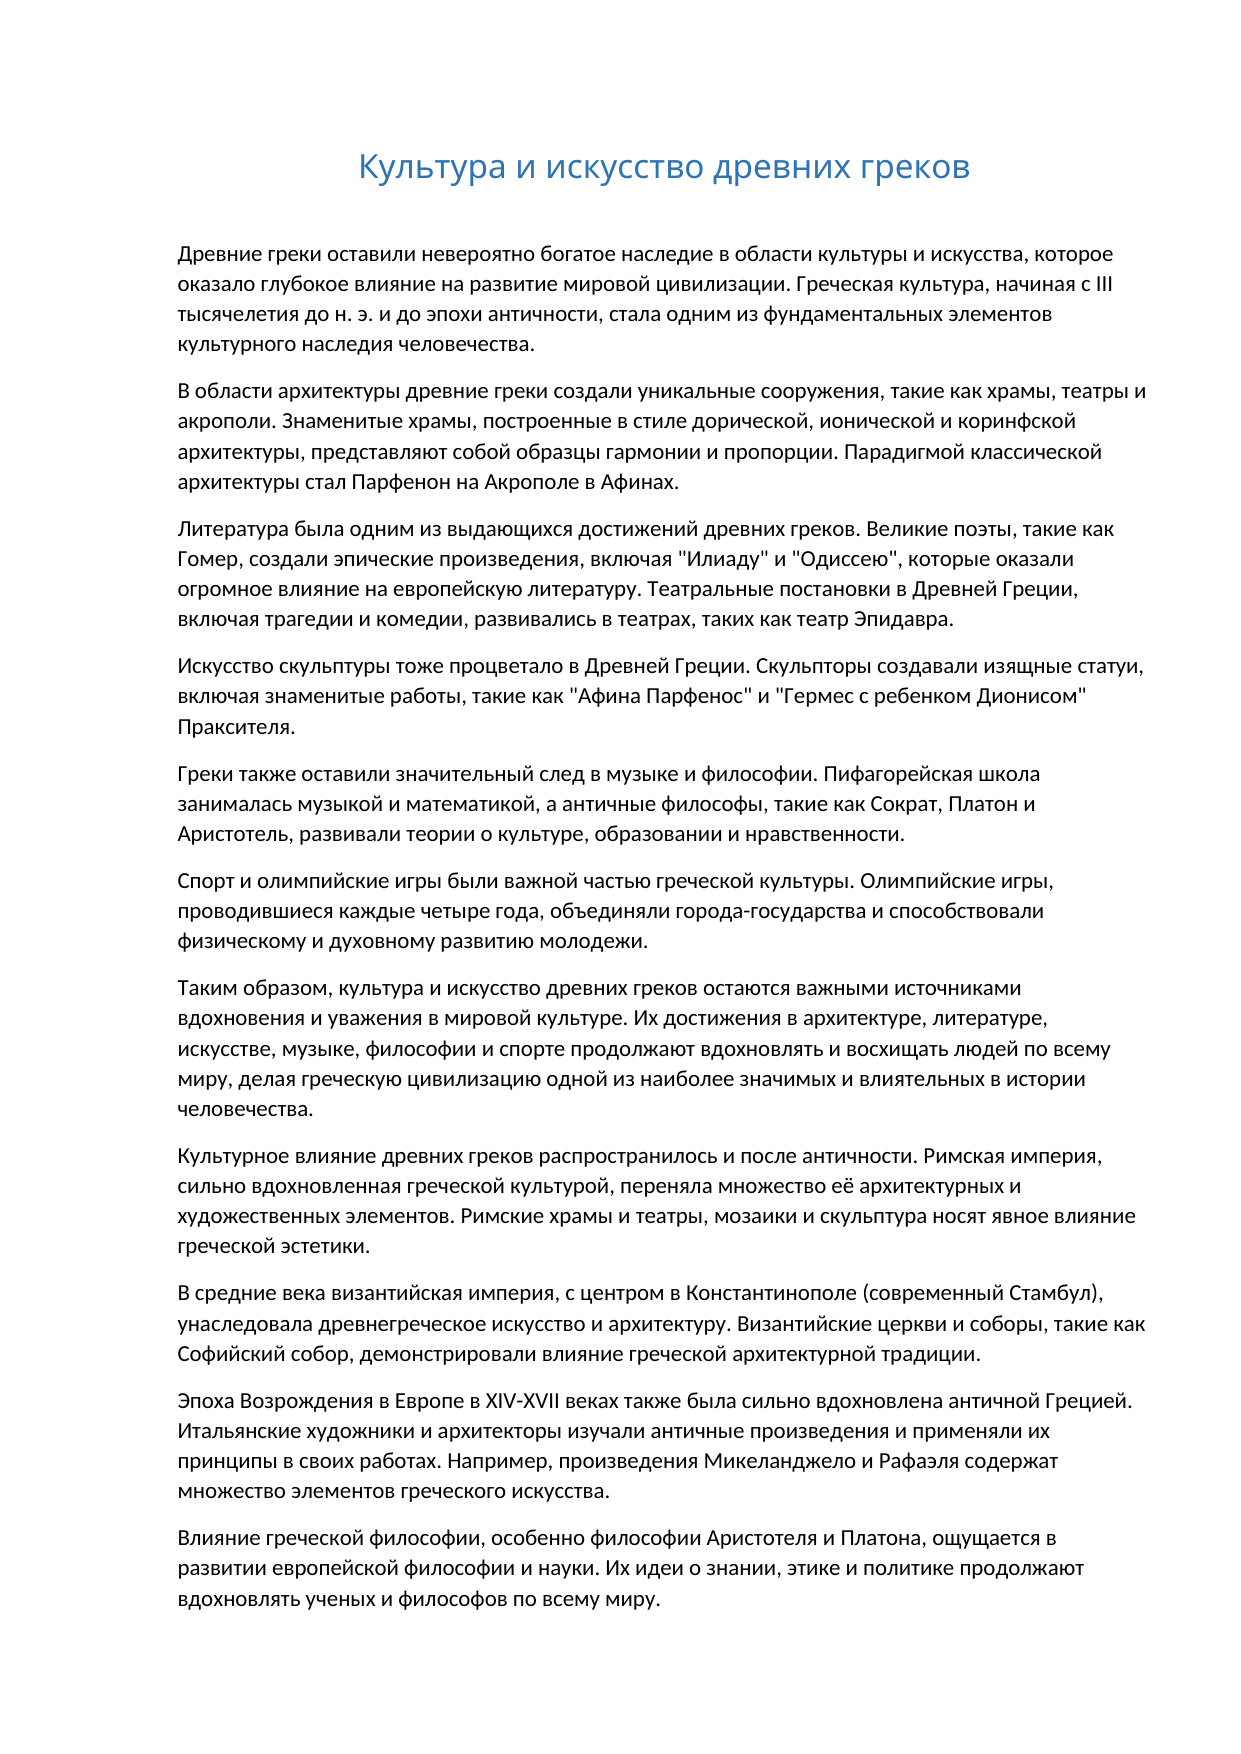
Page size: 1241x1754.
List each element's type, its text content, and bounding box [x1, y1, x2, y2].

text В средние века византийская империя, с центром в Константинополе (современный Стамбул), унаследовала древнегреческое искусство и архитектуру. Византийские церкви и соборы, такие как Софийский собор, демонстрировали влияние греческой архитектурной традиции. [177, 1278, 1152, 1367]
text Культурное влияние древних греков распространилось и после античности. Римская империя, сильно вдохновленная греческой культурой, переняла множество её архитектурных и художественных элементов. Римские храмы и театры, мозаики и скульптура носят явное влияние греческой эстетики. [177, 1141, 1152, 1260]
text Спорт и олимпийские игры были важной частью греческой культуры. Олимпийские игры, проводившиеся каждые четыре года, объединяли города-государства и способствовали физическому и духовному развитию молодежи. [177, 866, 1152, 954]
text Литература была одним из выдающихся достижений древних греков. Великие поэты, такие как Гомер, создали эпические произведения, включая "Илиаду" и "Одиссею", которые оказали огромное влияние на европейскую литературу. Театральные постановки в Древней Греции, включая трагедии и комедии, развивались в театрах, таких как театр Эпидавра. [177, 514, 1152, 633]
text Эпоха Возрождения в Европе в XIV-XVII веках также была сильно вдохновлена античной Грецией. Итальянские художники и архитекторы изучали античные произведения и применяли их принципы в своих работах. Например, произведения Микеланджело и Рафаэля содержат множество элементов греческого искусства. [177, 1386, 1152, 1504]
text Искусство скульптуры тоже процветало в Древней Греции. Скульпторы создавали изящные статуи, включая знаменитые работы, такие как "Афина Парфенос" и "Гермес с ребенком Дионисом" Праксителя. [177, 651, 1152, 740]
text Влияние греческой философии, особенно философии Аристотеля и Платона, ощущается в развитии европейской философии и науки. Их идеи о знании, этике и политике продолжают вдохновлять ученых и философов по всему миру. [177, 1523, 1152, 1612]
subtitle Культура и искусство древних греков [177, 143, 1152, 188]
text Таким образом, культура и искусство древних греков остаются важными источниками вдохновения и уважения в мировой культуре. Их достижения в архитектуре, литературе, искусстве, музыке, философии и спорте продолжают вдохновлять и восхищать людей по всему миру, делая греческую цивилизацию одной из наиболее значимых и влиятельных в истории человечества. [177, 973, 1152, 1122]
text Греки также оставили значительный след в музыке и философии. Пифагорейская школа занималась музыкой и математикой, а античные философы, такие как Сократ, Платон и Аристотель, развивали теории о культуре, образовании и нравственности. [177, 759, 1152, 847]
text В области архитектуры древние греки создали уникальные сооружения, такие как храмы, театры и акрополи. Знаменитые храмы, построенные в стиле дорической, ионической и коринфской архитектуры, представляют собой образцы гармонии и пропорции. Парадигмой классической архитектуры стал Парфенон на Акрополе в Афинах. [177, 376, 1152, 495]
text Древние греки оставили невероятно богатое наследие в области культуры и искусства, которое оказало глубокое влияние на развитие мировой цивилизации. Греческая культура, начиная с III тысячелетия до н. э. и до эпохи античности, стала одним из фундаментальных элементов культурного наследия человечества. [177, 239, 1152, 358]
